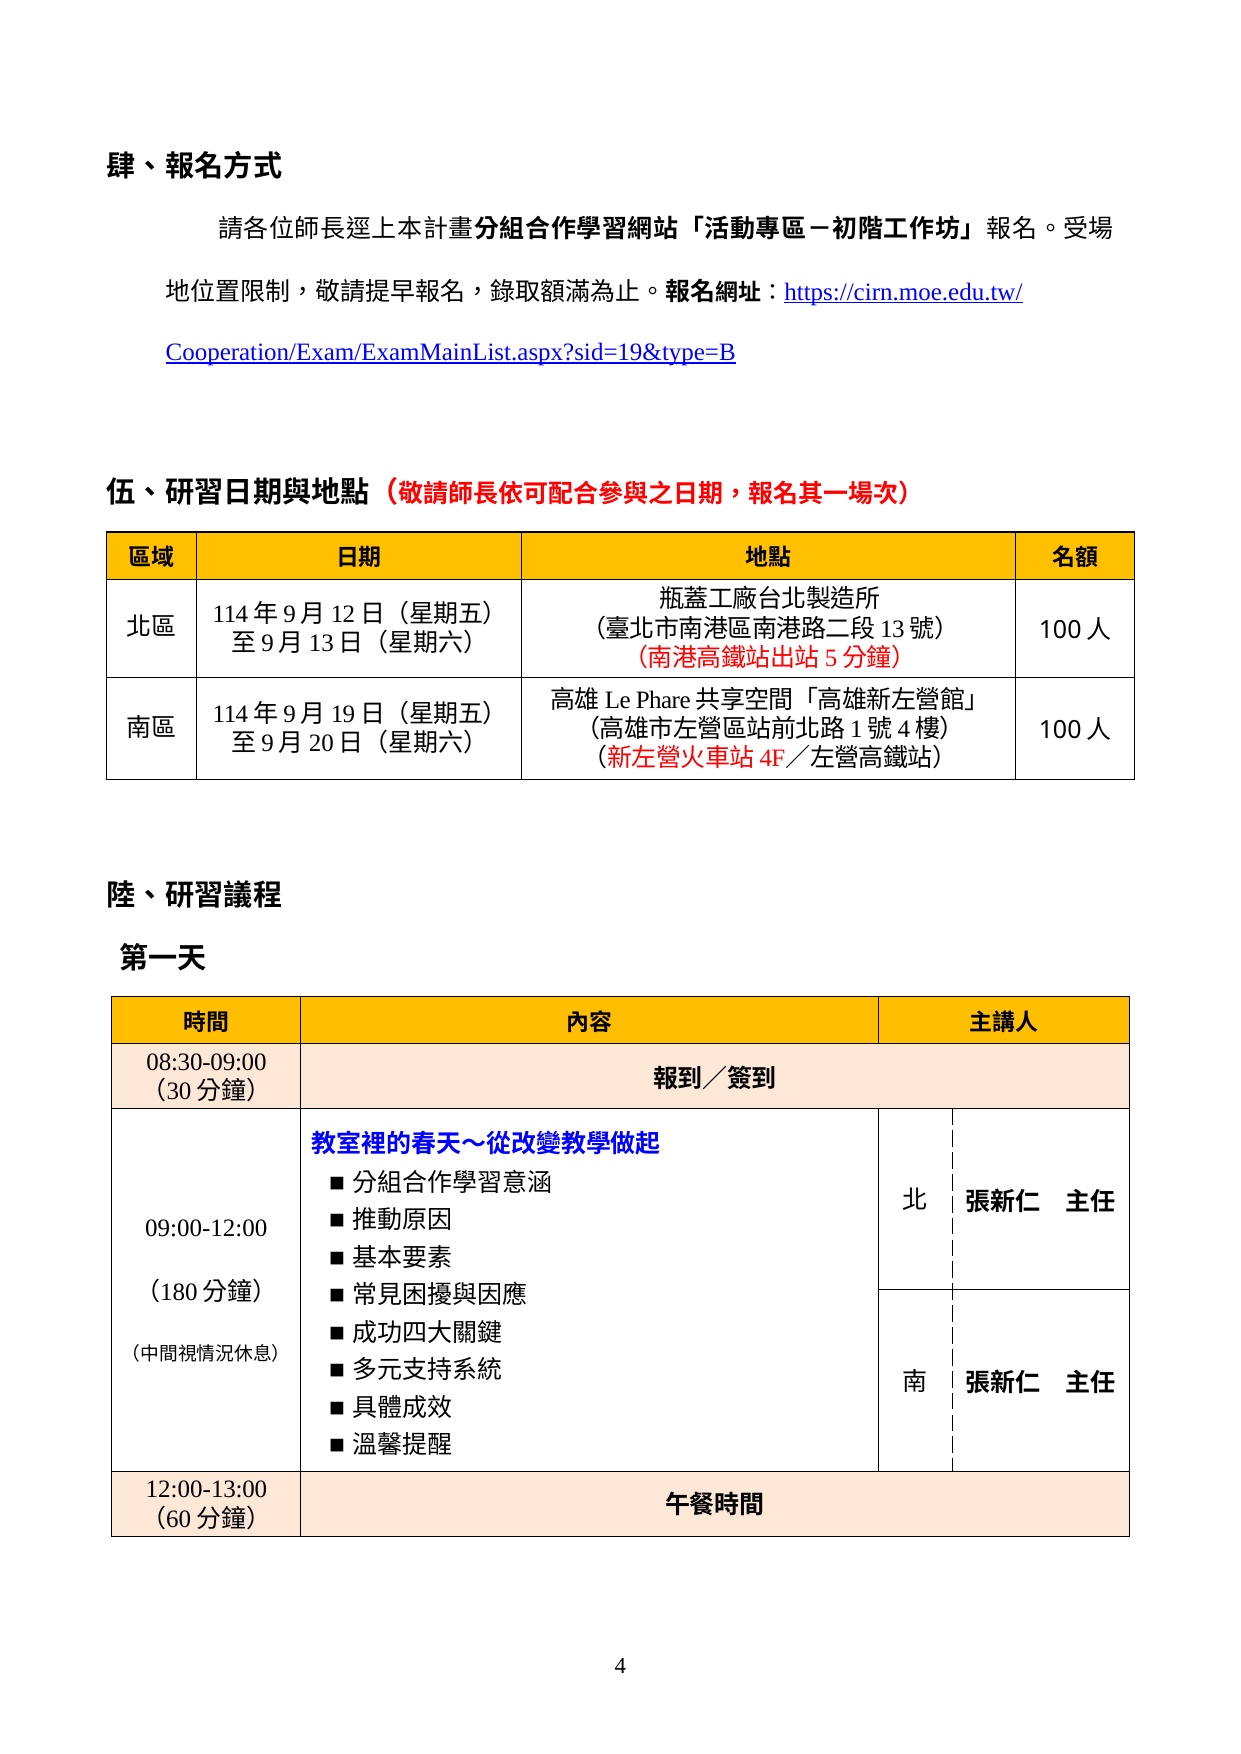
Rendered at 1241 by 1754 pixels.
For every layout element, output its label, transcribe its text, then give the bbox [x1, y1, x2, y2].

table_cell 南 [879, 1290, 952, 1471]
table_header 內容 [301, 997, 878, 1043]
table_header 時間 [112, 997, 300, 1043]
table_cell 114年9月12日（星期五） 至9月13日（星期六） [197, 580, 521, 677]
table_cell 12:00-13:00 （60分鐘） [112, 1472, 300, 1536]
table_cell 北 [879, 1109, 952, 1289]
table_cell 報到／簽到 [301, 1044, 1129, 1108]
table_cell 114年9月19日（星期五） 至9月20日（星期六） [197, 678, 521, 779]
table_header 名額 [1016, 533, 1134, 579]
table_cell 高雄Le Phare共享空間「高雄新左營館」（高雄市左營區站前北路1號4樓） （新左營火車站4F／左營高鐵站） [522, 678, 1015, 779]
text 請各位師長逕上本計畫分組合作學習網站「活動專區－初階工作坊」報名。受場地位置限制，敬請提早報名，錄取額滿為止。報名網址：https://cirn.moe.edu.tw/Cooperation/Exam/ExamMainList.aspx?sid=19&type=B [165, 195, 1134, 383]
table_cell 北區 [107, 580, 196, 677]
list 研習議程 [106, 862, 1134, 924]
table_header 區域 [107, 533, 196, 579]
list 研習日期與地點（敬請師長依可配合參與之日期，報名其一場次） [106, 458, 1134, 521]
table_header 日期 [197, 533, 521, 579]
table_cell 教室裡的春天～從改變教學做起 分組合作學習意涵 推動原因 基本要素 常見困擾與因應 成功四大關鍵 多元支持系統 具體成效 溫馨提醒 [301, 1109, 878, 1471]
table_cell 張新仁 主任 [952, 1109, 1129, 1289]
table_cell 瓶蓋工廠台北製造所 （臺北市南港區南港路二段13號） （南港高鐵站出站5分鐘） [522, 580, 1015, 677]
table_cell 09:00-12:00 （180分鐘） （中間視情況休息） [112, 1109, 300, 1471]
table_cell 100人 [1016, 580, 1134, 677]
table_cell 南區 [107, 678, 196, 779]
list 報名方式 [106, 133, 1134, 195]
table_header 主講人 [879, 997, 1129, 1043]
table_header 地點 [522, 533, 1015, 579]
table_cell 午餐時間 [301, 1472, 1129, 1536]
text 第一天 [119, 924, 1134, 987]
table_cell 08:30-09:00 （30分鐘） [112, 1044, 300, 1108]
table_cell 張新仁 主任 [952, 1290, 1129, 1471]
table_cell 100人 [1016, 678, 1134, 779]
